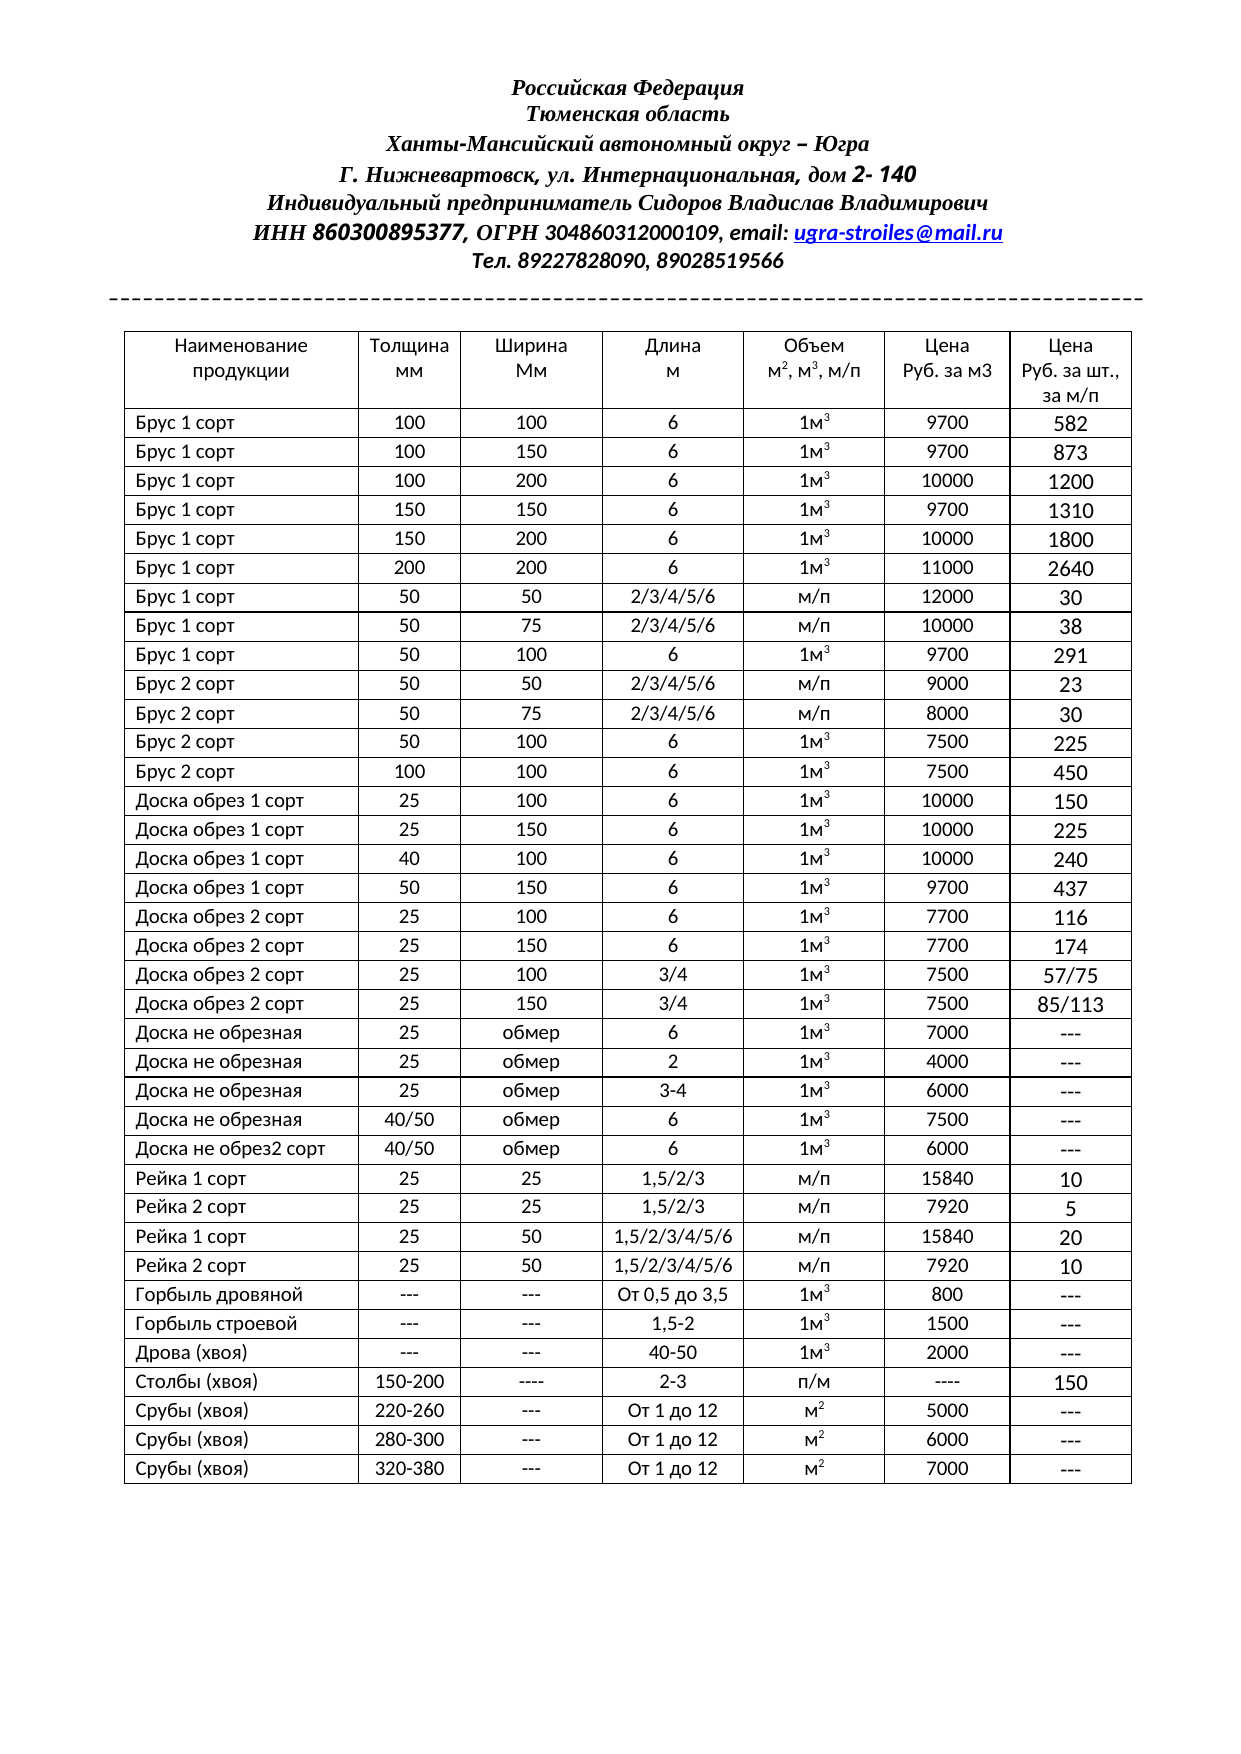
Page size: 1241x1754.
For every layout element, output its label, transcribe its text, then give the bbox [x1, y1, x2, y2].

table_cell 15840 [885, 1165, 1009, 1193]
table_cell Доска обрез 2 сорт [125, 903, 358, 931]
table_cell 1м3 [744, 1107, 884, 1134]
table_cell --- [1011, 1426, 1131, 1454]
table_cell 25 [359, 1078, 460, 1106]
table_cell 1м3 [744, 758, 884, 786]
table_cell м2 [744, 1426, 884, 1454]
table_cell 1м3 [744, 845, 884, 873]
table_cell 100 [359, 409, 460, 437]
table_cell 25 [359, 932, 460, 960]
table_cell Горбыль дровяной [125, 1281, 358, 1309]
table_cell 10 [1011, 1165, 1131, 1193]
table_cell 40 [359, 845, 460, 873]
table_cell п/м [744, 1368, 884, 1396]
table_cell --- [1011, 1281, 1131, 1309]
table_cell 1м3 [744, 438, 884, 466]
table_cell --- [1011, 1339, 1131, 1367]
table_cell 1310 [1011, 496, 1131, 524]
table_cell 1м3 [744, 1310, 884, 1338]
table_cell 25 [359, 787, 460, 815]
table_cell 75 [461, 700, 602, 728]
table_cell --- [359, 1281, 460, 1309]
table_cell 1м3 [744, 990, 884, 1018]
table_cell --- [1011, 1049, 1131, 1076]
table_cell 12000 [885, 584, 1009, 611]
table_cell 1м3 [744, 903, 884, 931]
table_cell 100 [461, 758, 602, 786]
table_cell --- [461, 1339, 602, 1367]
table_cell 8000 [885, 700, 1009, 728]
table_cell 7000 [885, 1455, 1009, 1483]
table_cell 10000 [885, 816, 1009, 844]
table_cell От 1 до 12 [603, 1397, 743, 1425]
table_cell 9700 [885, 438, 1009, 466]
table_cell 6 [603, 409, 743, 437]
table_cell м/п [744, 613, 884, 641]
table_cell 437 [1011, 874, 1131, 902]
table_cell 6 [603, 729, 743, 757]
table_cell 100 [461, 787, 602, 815]
table_cell 1м3 [744, 932, 884, 960]
table_cell 10000 [885, 525, 1009, 553]
table_cell 100 [461, 845, 602, 873]
table_cell ---- [885, 1368, 1009, 1396]
table_cell Брус 1 сорт [125, 525, 358, 553]
table_cell 25 [359, 1165, 460, 1193]
table_cell м/п [744, 1194, 884, 1222]
table_cell Рейка 2 сорт [125, 1194, 358, 1222]
table_cell 150 [461, 438, 602, 466]
table_cell --- [1011, 1019, 1131, 1047]
table_header Толщина мм [359, 332, 460, 408]
table_cell 7500 [885, 758, 1009, 786]
table_cell 1,5/2/3 [603, 1194, 743, 1222]
table_cell обмер [461, 1136, 602, 1164]
table_cell 7920 [885, 1194, 1009, 1222]
table_cell 5000 [885, 1397, 1009, 1425]
table_cell 40-50 [603, 1339, 743, 1367]
table_cell 6 [603, 525, 743, 553]
table_cell 200 [461, 525, 602, 553]
table_cell 2-3 [603, 1368, 743, 1396]
table_cell 50 [461, 671, 602, 699]
table_cell --- [1011, 1107, 1131, 1134]
table_cell Доска обрез 1 сорт [125, 845, 358, 873]
table_header Наименование продукции [125, 332, 358, 408]
table_cell 6 [603, 1107, 743, 1134]
table_cell --- [461, 1281, 602, 1309]
table_cell 100 [461, 642, 602, 669]
text Тел. 89227828090, 89028519566 [103, 247, 1152, 275]
table_cell 2/3/4/5/6 [603, 671, 743, 699]
table_cell 6 [603, 845, 743, 873]
table_cell Доска не обрезная [125, 1107, 358, 1134]
table_cell м/п [744, 1252, 884, 1280]
table_cell 450 [1011, 758, 1131, 786]
table_cell 1м3 [744, 525, 884, 553]
table_cell обмер [461, 1019, 602, 1047]
table_cell м/п [744, 1223, 884, 1251]
table_cell Брус 1 сорт [125, 496, 358, 524]
table_cell 2000 [885, 1339, 1009, 1367]
table_cell обмер [461, 1049, 602, 1076]
table_cell 1м3 [744, 409, 884, 437]
table_cell Доска обрез 1 сорт [125, 787, 358, 815]
table_cell Доска обрез 1 сорт [125, 816, 358, 844]
table_cell Срубы (хвоя) [125, 1397, 358, 1425]
table_cell 200 [461, 467, 602, 495]
table_cell 50 [461, 1223, 602, 1251]
table_cell 25 [359, 1019, 460, 1047]
table_cell 116 [1011, 903, 1131, 931]
table_cell От 1 до 12 [603, 1455, 743, 1483]
table_cell 6 [603, 1019, 743, 1047]
table_cell Рейка 1 сорт [125, 1223, 358, 1251]
table_cell 25 [359, 1194, 460, 1222]
table_cell 225 [1011, 816, 1131, 844]
table_cell 7500 [885, 990, 1009, 1018]
table_cell --- [461, 1310, 602, 1338]
table_cell 150 [1011, 1368, 1131, 1396]
table_header Объем м2, м3, м/п [744, 332, 884, 408]
table_cell Брус 1 сорт [125, 613, 358, 641]
table_cell --- [1011, 1136, 1131, 1164]
table_cell 6 [603, 758, 743, 786]
table_cell ---- [461, 1368, 602, 1396]
table_cell --- [461, 1397, 602, 1425]
table_cell 50 [359, 729, 460, 757]
table_cell 1м3 [744, 816, 884, 844]
table_cell 150-200 [359, 1368, 460, 1396]
table_cell 2 [603, 1049, 743, 1076]
table_cell 57/75 [1011, 961, 1131, 989]
table_cell --- [1011, 1455, 1131, 1483]
table_cell 40/50 [359, 1136, 460, 1164]
table_cell Горбыль строевой [125, 1310, 358, 1338]
table_cell м/п [744, 700, 884, 728]
table_cell обмер [461, 1107, 602, 1134]
table_cell обмер [461, 1078, 602, 1106]
table_cell 1,5/2/3/4/5/6 [603, 1252, 743, 1280]
table_cell 30 [1011, 700, 1131, 728]
table_cell Брус 2 сорт [125, 700, 358, 728]
table_cell 6 [603, 1136, 743, 1164]
table_cell 15840 [885, 1223, 1009, 1251]
table_cell 582 [1011, 409, 1131, 437]
table_cell 50 [359, 613, 460, 641]
table_cell Брус 2 сорт [125, 671, 358, 699]
table_cell 25 [359, 990, 460, 1018]
text Ханты-Мансийский автономный округ – Югра [103, 127, 1152, 158]
table_cell 150 [359, 525, 460, 553]
table_cell 100 [359, 758, 460, 786]
table_cell 6000 [885, 1078, 1009, 1106]
table_cell Брус 1 сорт [125, 554, 358, 582]
text Российская Федерация [103, 74, 1152, 100]
table_cell 291 [1011, 642, 1131, 669]
table_cell 50 [359, 642, 460, 669]
table_cell Доска обрез 2 сорт [125, 932, 358, 960]
table_cell 1м3 [744, 787, 884, 815]
table_cell 1м3 [744, 467, 884, 495]
table_cell 150 [461, 990, 602, 1018]
table_cell 50 [359, 874, 460, 902]
table_cell 1м3 [744, 642, 884, 669]
table_cell 1м3 [744, 961, 884, 989]
table_cell 225 [1011, 729, 1131, 757]
table_cell Брус 1 сорт [125, 642, 358, 669]
table_cell --- [1011, 1078, 1131, 1106]
table_cell 200 [359, 554, 460, 582]
table_cell 30 [1011, 584, 1131, 611]
table_cell 150 [461, 816, 602, 844]
table_cell 6 [603, 438, 743, 466]
table_cell 1,5-2 [603, 1310, 743, 1338]
table_cell --- [359, 1310, 460, 1338]
table_cell 1,5/2/3/4/5/6 [603, 1223, 743, 1251]
table_cell 4000 [885, 1049, 1009, 1076]
table_cell Брус 1 сорт [125, 438, 358, 466]
table_cell м2 [744, 1397, 884, 1425]
table_cell 2/3/4/5/6 [603, 613, 743, 641]
table_cell м/п [744, 671, 884, 699]
table_cell 9000 [885, 671, 1009, 699]
table_cell 240 [1011, 845, 1131, 873]
table_cell 25 [359, 1049, 460, 1076]
table_cell 150 [359, 496, 460, 524]
table_cell 6000 [885, 1426, 1009, 1454]
table_cell --- [461, 1455, 602, 1483]
table_cell 1м3 [744, 496, 884, 524]
table_cell 320-380 [359, 1455, 460, 1483]
table_cell 7500 [885, 1107, 1009, 1134]
table_cell 280-300 [359, 1426, 460, 1454]
table_cell 873 [1011, 438, 1131, 466]
text Тюменская область [103, 100, 1152, 127]
table_cell 25 [359, 961, 460, 989]
table_cell 1м3 [744, 1339, 884, 1367]
table_cell От 0,5 до 3,5 [603, 1281, 743, 1309]
table_cell 6 [603, 496, 743, 524]
table_cell 25 [359, 903, 460, 931]
table_cell 150 [461, 496, 602, 524]
text ___________________________________________________________________________________________ [103, 275, 1152, 303]
table_cell 10000 [885, 613, 1009, 641]
table_cell 6000 [885, 1136, 1009, 1164]
table_cell 25 [359, 816, 460, 844]
table_cell 3/4 [603, 961, 743, 989]
table_cell 200 [461, 554, 602, 582]
table_cell 1м3 [744, 1019, 884, 1047]
table_cell 150 [461, 874, 602, 902]
table_cell м2 [744, 1455, 884, 1483]
table_cell 75 [461, 613, 602, 641]
table_cell 7700 [885, 932, 1009, 960]
table_cell Дрова (хвоя) [125, 1339, 358, 1367]
table_cell Столбы (хвоя) [125, 1368, 358, 1396]
table_header Длина м [603, 332, 743, 408]
table_cell м/п [744, 584, 884, 611]
table_cell Срубы (хвоя) [125, 1455, 358, 1483]
table_cell Доска обрез 1 сорт [125, 874, 358, 902]
table_cell 1м3 [744, 554, 884, 582]
table_cell 1м3 [744, 1049, 884, 1076]
table_cell 25 [461, 1165, 602, 1193]
table_cell м/п [744, 1165, 884, 1193]
table_cell 10000 [885, 467, 1009, 495]
table_cell 9700 [885, 642, 1009, 669]
table_cell Брус 2 сорт [125, 729, 358, 757]
table_cell Рейка 2 сорт [125, 1252, 358, 1280]
table_cell 10 [1011, 1252, 1131, 1280]
table_cell 50 [359, 700, 460, 728]
table_cell 100 [461, 729, 602, 757]
table_cell Доска обрез 2 сорт [125, 990, 358, 1018]
table_header Цена Руб. за м3 [885, 332, 1009, 408]
table_header Цена Руб. за шт., за м/п [1011, 332, 1131, 408]
table_cell Брус 1 сорт [125, 467, 358, 495]
table_cell 25 [359, 1223, 460, 1251]
table_cell 25 [461, 1194, 602, 1222]
table_cell Доска обрез 2 сорт [125, 961, 358, 989]
table_cell 220-260 [359, 1397, 460, 1425]
text Индивидуальный предприниматель Сидоров Владислав Владимирович [103, 189, 1152, 215]
table_cell 100 [461, 409, 602, 437]
table_cell 25 [359, 1252, 460, 1280]
table_cell 150 [461, 932, 602, 960]
table_cell 11000 [885, 554, 1009, 582]
table_cell 1м3 [744, 729, 884, 757]
table_cell 3/4 [603, 990, 743, 1018]
table_cell 100 [461, 903, 602, 931]
table_cell --- [1011, 1310, 1131, 1338]
table_cell Срубы (хвоя) [125, 1426, 358, 1454]
table_cell Доска не обрезная [125, 1078, 358, 1106]
table_cell 6 [603, 554, 743, 582]
table_cell 9700 [885, 874, 1009, 902]
table_cell 6 [603, 932, 743, 960]
table_cell --- [359, 1339, 460, 1367]
table_cell 6 [603, 787, 743, 815]
table_cell 7000 [885, 1019, 1009, 1047]
table_cell 5 [1011, 1194, 1131, 1222]
table_cell 6 [603, 874, 743, 902]
table_cell 100 [359, 467, 460, 495]
table_cell 174 [1011, 932, 1131, 960]
table_cell 3-4 [603, 1078, 743, 1106]
table_cell 50 [359, 671, 460, 699]
table_cell Брус 1 сорт [125, 584, 358, 611]
table_cell 100 [461, 961, 602, 989]
table_cell 50 [461, 584, 602, 611]
table_cell 6 [603, 642, 743, 669]
table_cell 20 [1011, 1223, 1131, 1251]
table_cell 7500 [885, 961, 1009, 989]
table_cell 1м3 [744, 1136, 884, 1164]
table_cell Доска не обрезная [125, 1019, 358, 1047]
table_cell 2/3/4/5/6 [603, 700, 743, 728]
table_cell 23 [1011, 671, 1131, 699]
table_cell 1800 [1011, 525, 1131, 553]
table_cell 9700 [885, 496, 1009, 524]
table_cell 6 [603, 467, 743, 495]
table_cell 9700 [885, 409, 1009, 437]
table_cell 38 [1011, 613, 1131, 641]
text Г. Нижневартовск, ул. Интернациональная, дом 2- 140 [103, 158, 1152, 189]
table_cell --- [461, 1426, 602, 1454]
table_cell 7500 [885, 729, 1009, 757]
table_cell Брус 2 сорт [125, 758, 358, 786]
table_cell 50 [359, 584, 460, 611]
table_cell 6 [603, 816, 743, 844]
table_cell От 1 до 12 [603, 1426, 743, 1454]
table_cell 1м3 [744, 1078, 884, 1106]
table_cell 10000 [885, 845, 1009, 873]
table_cell Доска не обрезная [125, 1049, 358, 1076]
table_cell 1500 [885, 1310, 1009, 1338]
table_cell 85/113 [1011, 990, 1131, 1018]
table_cell 40/50 [359, 1107, 460, 1134]
table_cell 150 [1011, 787, 1131, 815]
table_cell 2/3/4/5/6 [603, 584, 743, 611]
table_cell 1,5/2/3 [603, 1165, 743, 1193]
table_cell 50 [461, 1252, 602, 1280]
table_cell 10000 [885, 787, 1009, 815]
table_cell 1200 [1011, 467, 1131, 495]
table_cell Брус 1 сорт [125, 409, 358, 437]
table_cell Рейка 1 сорт [125, 1165, 358, 1193]
table_cell --- [1011, 1397, 1131, 1425]
table_cell 7920 [885, 1252, 1009, 1280]
table_cell Доска не обрез2 сорт [125, 1136, 358, 1164]
table_cell 1м3 [744, 1281, 884, 1309]
table_header Ширина Мм [461, 332, 602, 408]
table_cell 800 [885, 1281, 1009, 1309]
text ИНН 860300895377, ОГРН 304860312000109, email: ugra-stroiles@mail.ru [103, 215, 1152, 247]
table_cell 100 [359, 438, 460, 466]
table_cell 2640 [1011, 554, 1131, 582]
table_cell 7700 [885, 903, 1009, 931]
table_cell 1м3 [744, 874, 884, 902]
table_cell 6 [603, 903, 743, 931]
